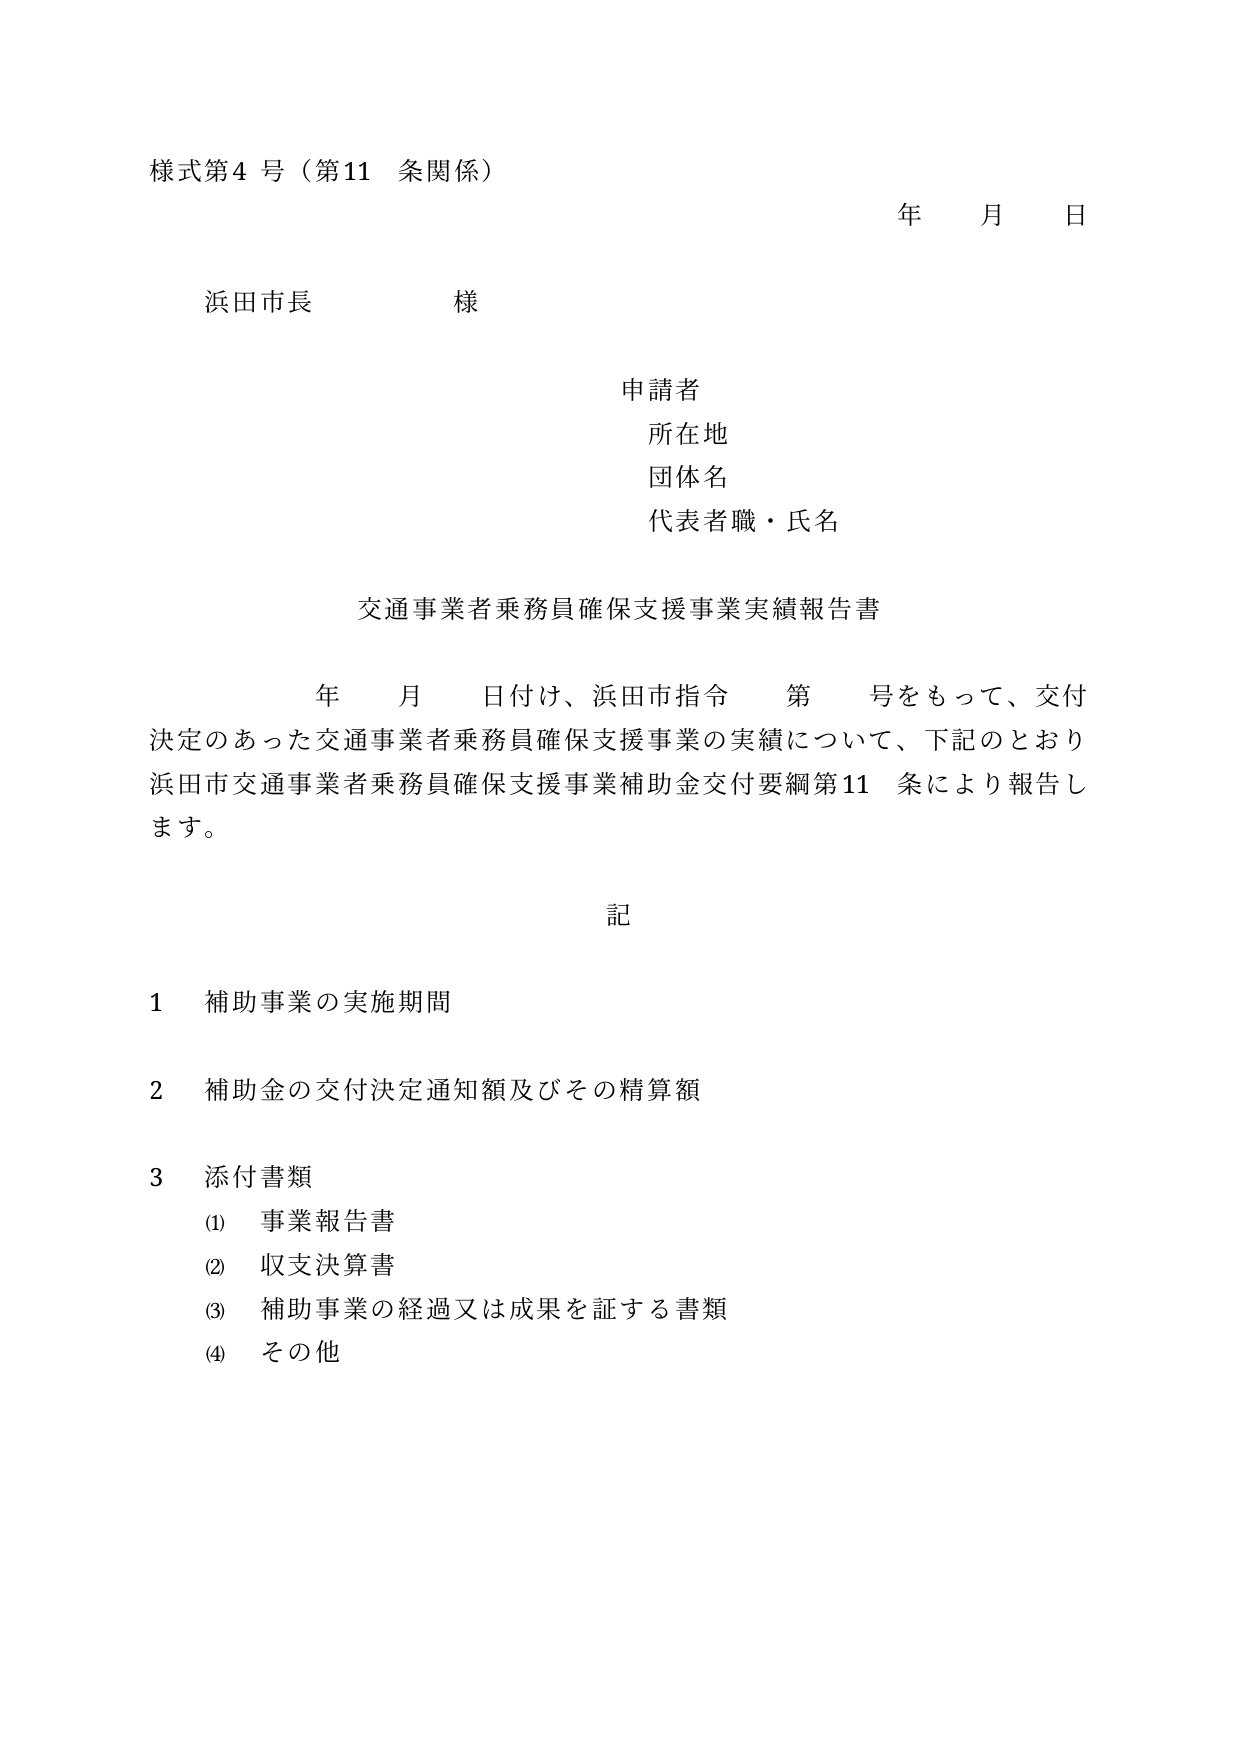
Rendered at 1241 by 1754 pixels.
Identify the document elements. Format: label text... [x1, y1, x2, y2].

text 所在地 [149, 411, 1091, 454]
text 浜田市長 様 [149, 279, 1091, 323]
text ⑶ 補助事業の経過又は成果を証する書類 [149, 1286, 1091, 1329]
text ⑵ 収支決算書 [149, 1242, 1091, 1286]
text 3 添付書類 [149, 1154, 1091, 1198]
text 年 月 日 [149, 192, 1091, 236]
text 1 補助事業の実施期間 [149, 979, 1091, 1023]
text 様式第4号（第11条関係） [149, 148, 1091, 192]
text 記 [149, 892, 1091, 936]
text 団体名 [149, 454, 1091, 498]
text 申請者 [149, 367, 1091, 411]
text ⑴ 事業報告書 [149, 1198, 1091, 1242]
text 2 補助金の交付決定通知額及びその精算額 [149, 1067, 1091, 1111]
text 年 月 日付け、浜田市指令 第 号をもって、交付決定のあった交通事業者乗務員確保支援事業の実績について、下記のとおり浜田市交通事業者乗務員確保支援事業補助金交付要綱第11条により報告します。 [149, 673, 1091, 848]
text 交通事業者乗務員確保支援事業実績報告書 [149, 586, 1091, 629]
text ⑷ その他 [149, 1329, 1091, 1373]
text 代表者職・氏名 [149, 498, 1091, 542]
